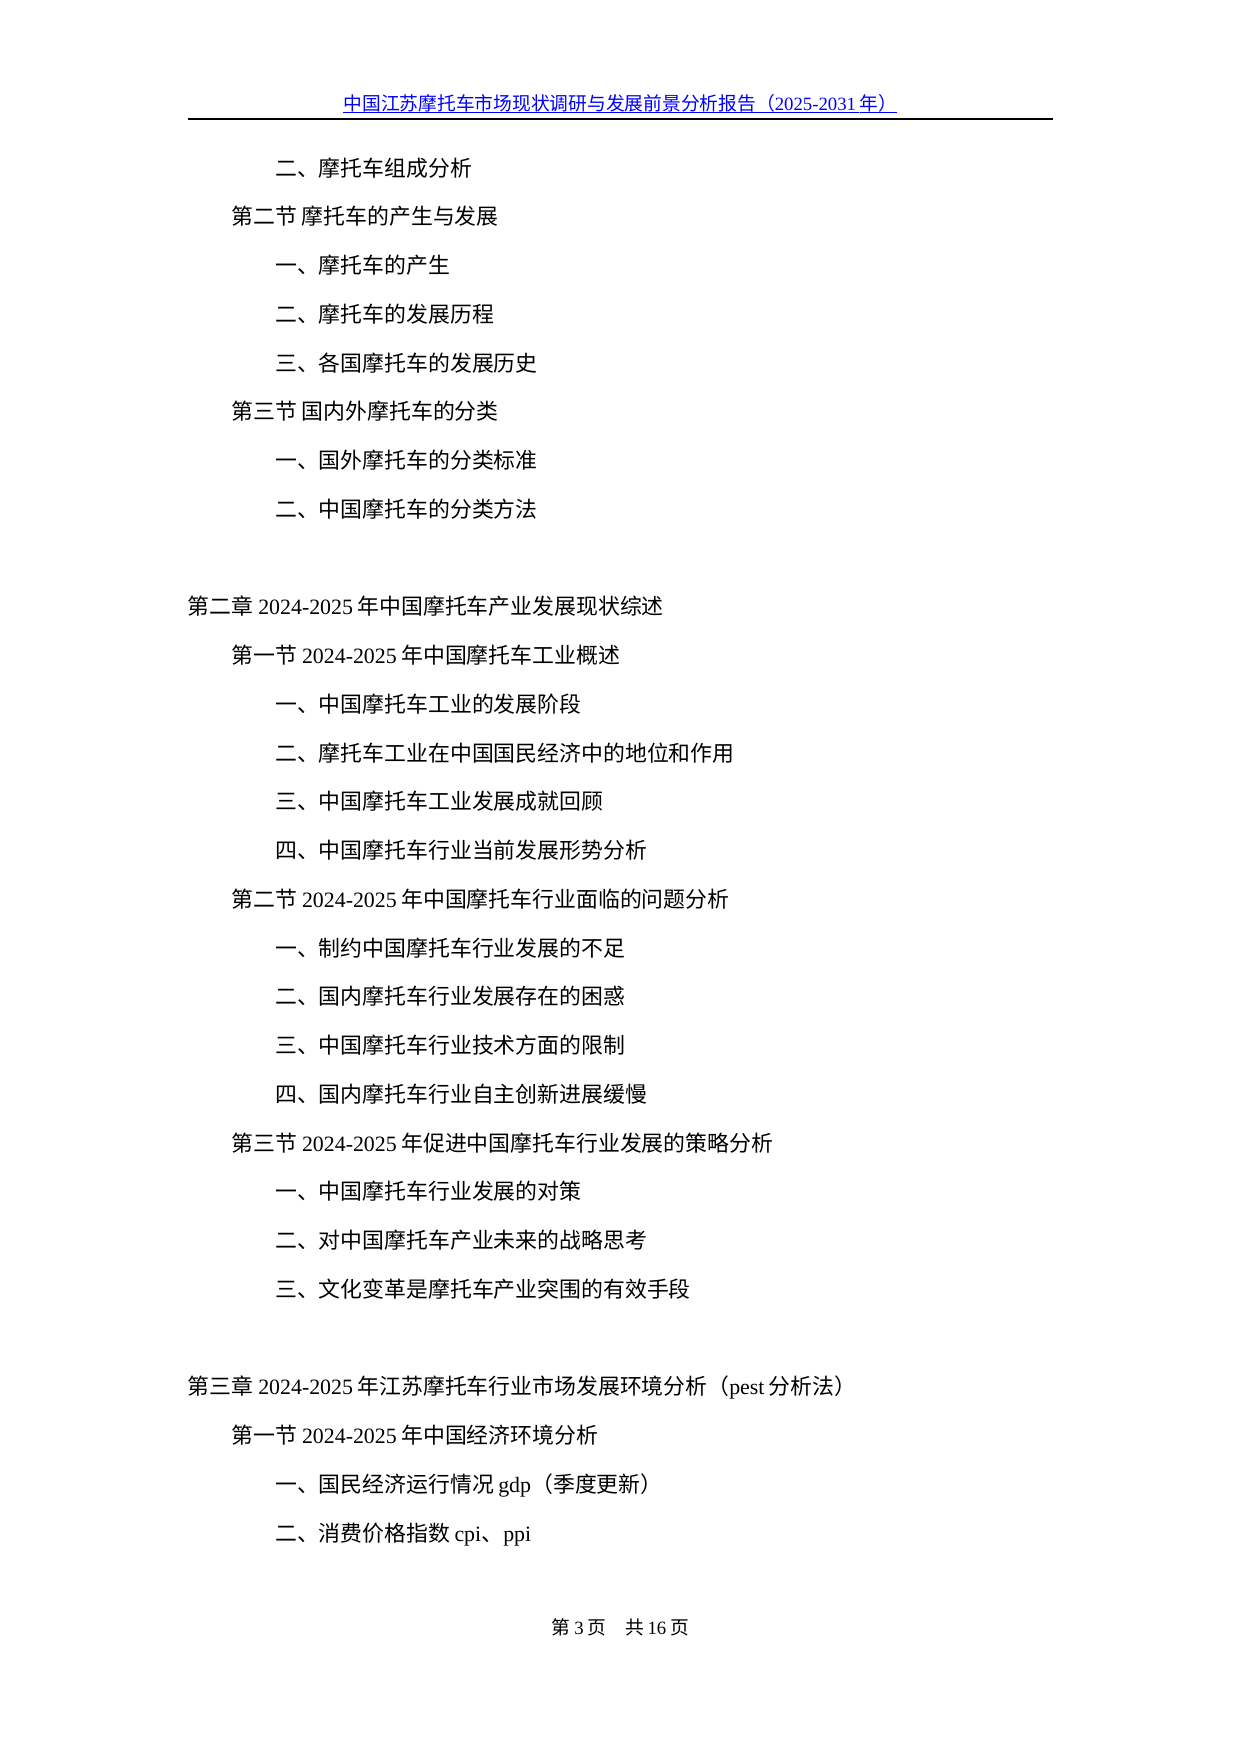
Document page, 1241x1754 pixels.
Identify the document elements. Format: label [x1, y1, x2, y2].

text [187, 150, 1053, 1548]
